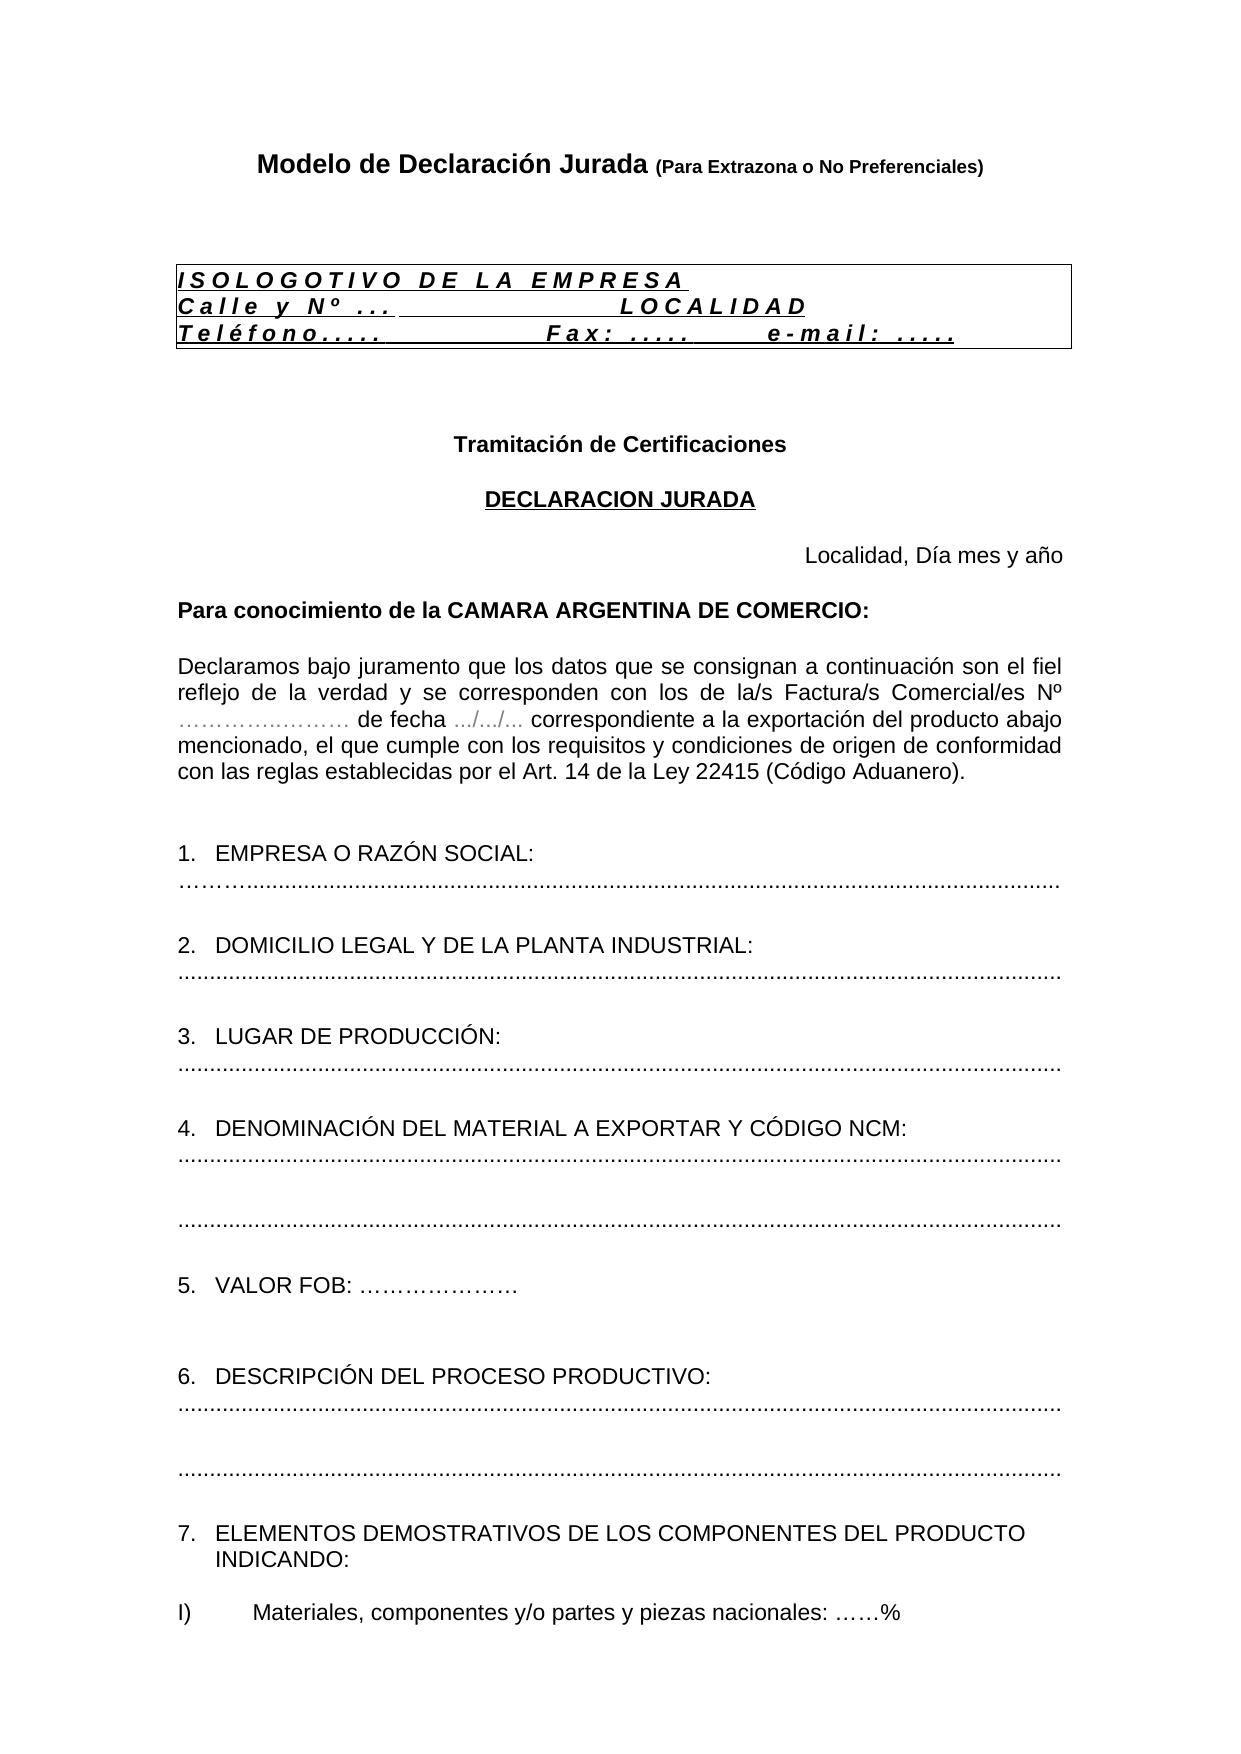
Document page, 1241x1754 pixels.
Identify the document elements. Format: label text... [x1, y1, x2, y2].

list VALOR FOB: ………………… [177, 1272, 1063, 1298]
list ELEMENTOS DEMOSTRATIVOS DE LOS COMPONENTES DEL PRODUCTO INDICANDO: [177, 1520, 1063, 1573]
text ........................................................................................................................................... [177, 1050, 1063, 1076]
text Declaramos bajo juramento que los datos que se consignan a continuación son el fiel reflejo de la verdad y se corresponden con los de la/s Factura/s Comercial/es Nº …………..……… de fecha .../.../... correspondiente a la exportación del producto abajo mencionado, el que cumple con los requisitos y condiciones de origen de conformidad con las reglas establecidas por el Art. 14 de 22415 (Código Aduanero). [177, 653, 1063, 785]
text Para conocimiento de DE COMERCIO: [177, 597, 1063, 624]
text Localidad, Día mes y año [177, 542, 1063, 568]
list Materiales, componentes y/o partes y piezas nacionales: ……% [177, 1599, 1063, 1625]
text ........................................................................................................................................... [177, 958, 1063, 984]
text ........................................................................................................................................... [177, 1206, 1063, 1233]
text ………................................................................................................................................ [177, 867, 1063, 893]
list EMPRESA O RAZÓN SOCIAL: [177, 840, 1063, 867]
text ........................................................................................................................................... [177, 1455, 1063, 1481]
text Modelo de Declaración Jurada (Para Extrazona o No Preferenciales) [177, 148, 1063, 179]
text DECLARACION JURADA [177, 486, 1063, 513]
list DENOMINACIÓN DEL MATERIAL A EXPORTAR Y CÓDIGO NCM: [177, 1115, 1063, 1141]
list LUGAR DE PRODUCCIÓN: [177, 1023, 1063, 1050]
text ........................................................................................................................................... [177, 1141, 1063, 1168]
list DOMICILIO LEGAL Y DE LA PLANTA INDUSTRIAL: [177, 932, 1063, 958]
list DESCRIPCIÓN DEL PROCESO PRODUCTIVO: [177, 1363, 1063, 1389]
text Tramitación de Certificaciones [177, 404, 1063, 457]
text ........................................................................................................................................... [177, 1389, 1063, 1416]
title Calle y Nº ... LOCALIDAD [177, 293, 1063, 316]
title ISOLOGOTIVO DE [177, 265, 1071, 293]
title Teléfono..... Fax: ..... e-mail: ..... [177, 316, 1071, 348]
